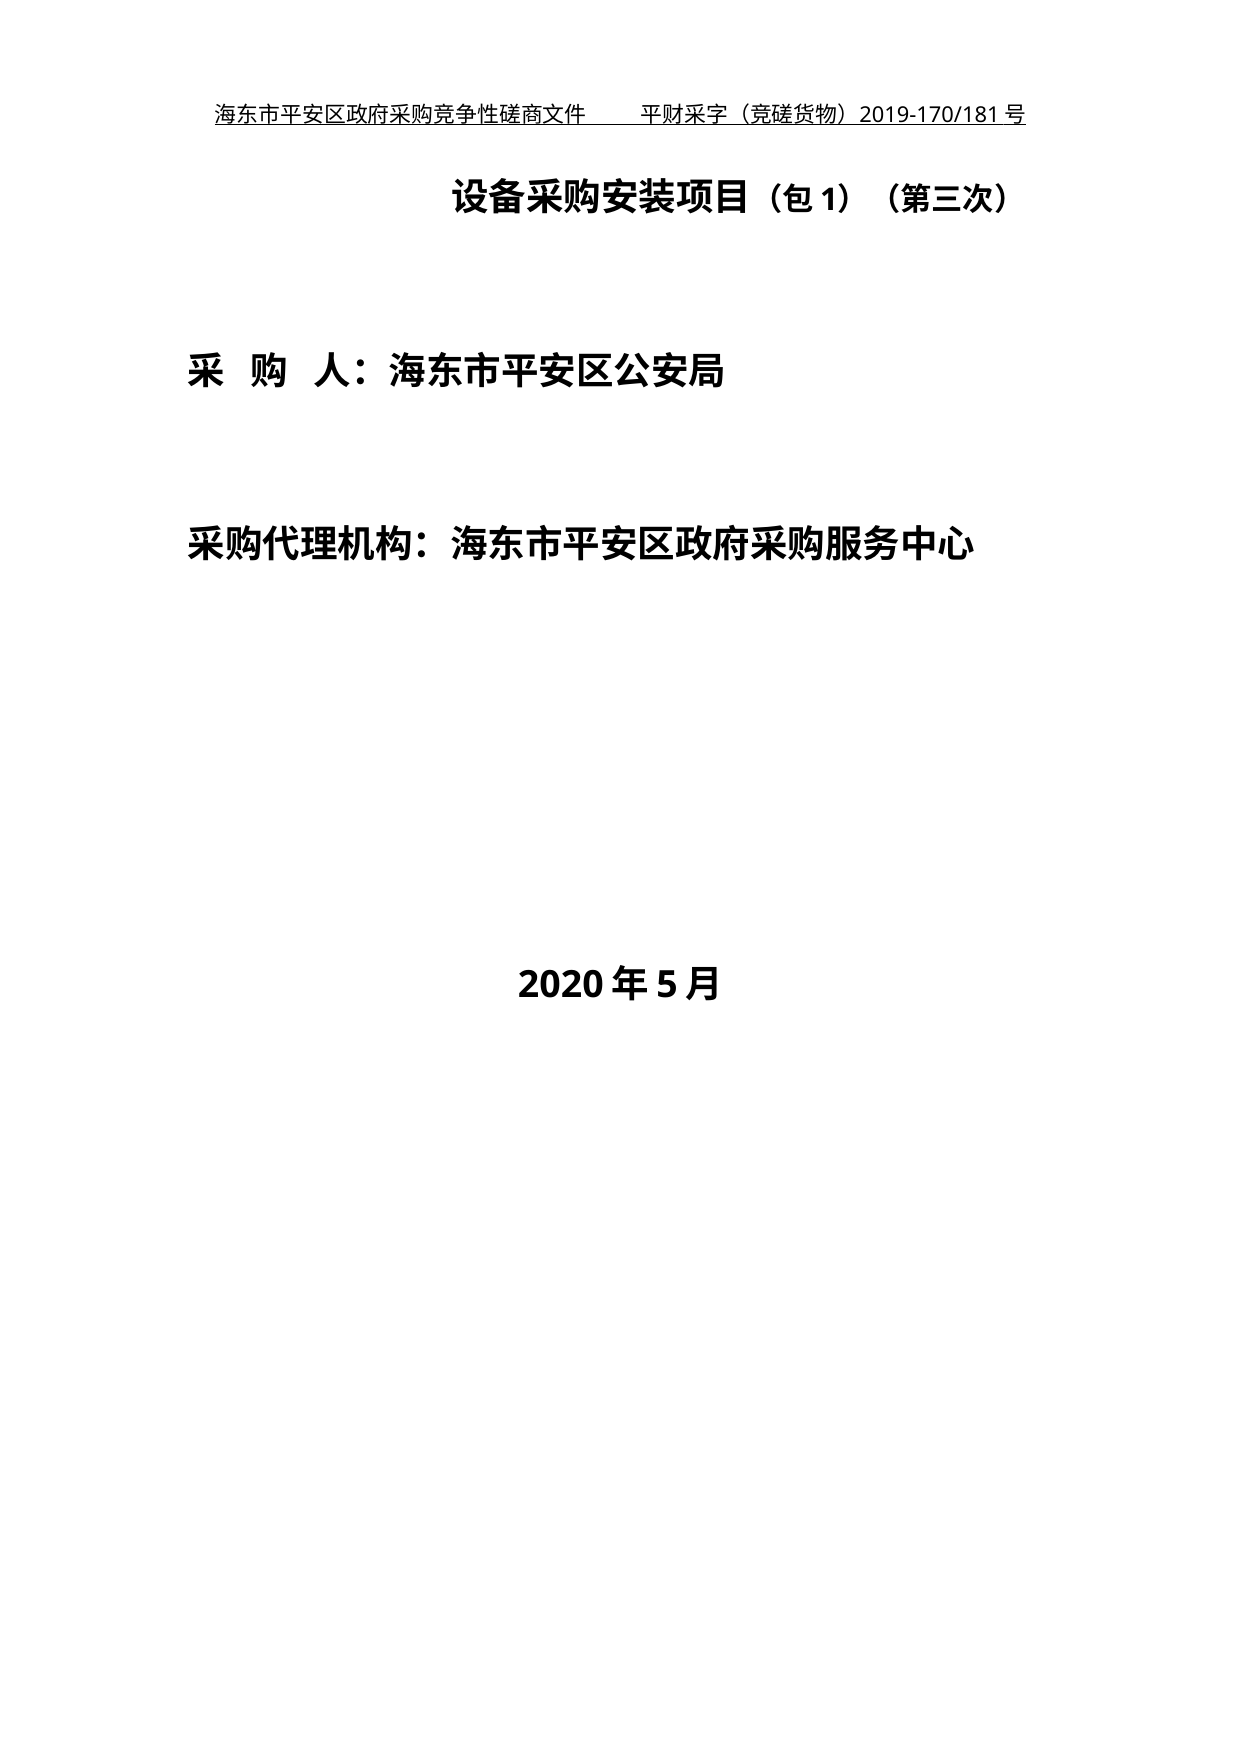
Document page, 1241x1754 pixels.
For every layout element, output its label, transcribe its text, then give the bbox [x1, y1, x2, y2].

text 采 购 人：海东市平安区公安局 [187, 336, 1053, 401]
text 2020年5月 [187, 949, 1053, 1014]
text 采购代理机构：海东市平安区政府采购服务中心 [187, 509, 1053, 574]
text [187, 162, 1053, 227]
